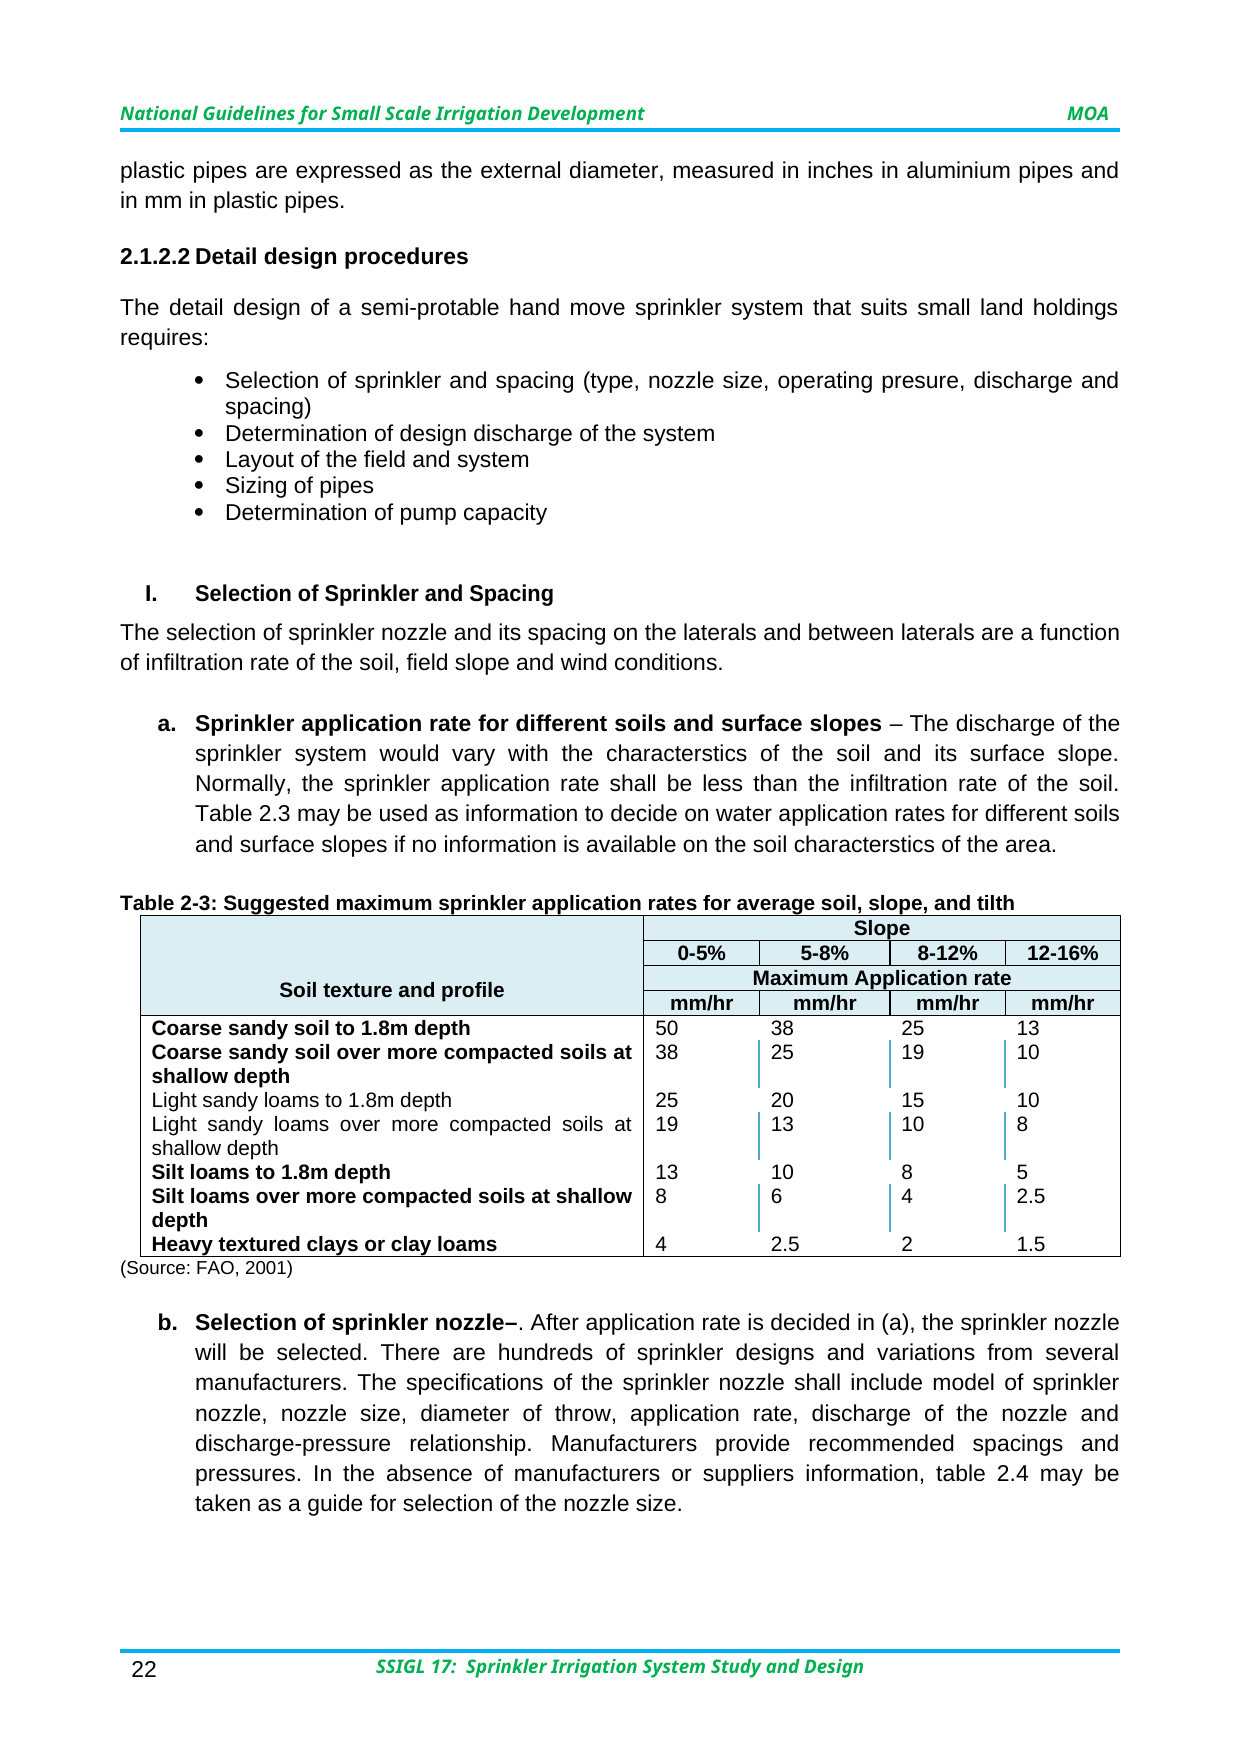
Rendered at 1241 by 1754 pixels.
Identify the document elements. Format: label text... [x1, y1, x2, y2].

table_cell Heavy textured clays or clay loams [141, 1232, 643, 1256]
table_cell Light sandy loams over more compacted soils at shallow depth [141, 1112, 643, 1160]
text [120, 157, 1120, 214]
text (Source: FAO, 2001) [120, 1257, 1120, 1278]
list Sprinkler application rate for different soils and surface slopes – The discharge of the sprinkler system would vary with the characterstics of the soil and its surface slope. Normally, the sprinkler application rate shall be less than the infiltration rate of the soil. Table 2.3 may be used as information to decide on water application rates for different soils and surface slopes if no information is available on the soil characterstics of the area. [157, 710, 1120, 857]
table_cell mm/hr [644, 991, 759, 1015]
subtitle Detail design procedures [120, 243, 1120, 269]
text Layout of the field and system [195, 446, 1120, 472]
list Selection of Sprinkler and Spacing [157, 580, 1120, 607]
table_cell 38 [644, 1040, 758, 1088]
table_cell 19 [644, 1112, 758, 1160]
table_cell 8-12% [891, 941, 1005, 965]
table_cell Light sandy loams to 1.8m depth [141, 1088, 643, 1112]
table_cell 10 [1006, 1040, 1120, 1088]
table_cell 1.5 [1005, 1232, 1120, 1256]
text The detail design of a semi-protable hand move sprinkler system that suits small land holdings requires: [120, 294, 1120, 351]
table_cell 38 [759, 1016, 890, 1040]
table_cell 5 [1005, 1160, 1120, 1184]
text Determination of design discharge of the system [195, 420, 1120, 446]
table_cell 8 [1006, 1112, 1120, 1160]
table_cell mm/hr [760, 991, 889, 1015]
table_cell Silt loams over more compacted soils at shallow depth [141, 1184, 643, 1232]
table_cell 4 [644, 1232, 759, 1256]
table_cell 4 [891, 1184, 1004, 1232]
table_cell 10 [891, 1112, 1004, 1160]
table_cell mm/hr [891, 991, 1005, 1015]
table_cell 13 [760, 1112, 889, 1160]
table_cell Coarse sandy soil over more compacted soils at shallow depth [141, 1040, 643, 1088]
text Selection of sprinkler and spacing (type, nozzle size, operating presure, discharge and spacing) [195, 367, 1120, 420]
text Determination of pump capacity [195, 499, 1120, 525]
list Selection of sprinkler nozzle–. After application rate is decided in (a), the sprinkler nozzle will be selected. There are hundreds of sprinkler designs and variations from several manufacturers. The specifications of the sprinkler nozzle shall include model of sprinkler nozzle, nozzle size, diameter of throw, application rate, discharge of the nozzle and discharge-pressure relationship. Manufacturers provide recommended spacings and pressures. In the absence of manufacturers or suppliers information, table 2.4 may be taken as a guide for selection of the nozzle size. [157, 1309, 1120, 1517]
table_cell 15 [890, 1088, 1005, 1112]
table_header Slope [644, 916, 1120, 940]
table_cell 2.5 [1006, 1184, 1120, 1232]
text Sizing of pipes [195, 472, 1120, 499]
table_cell 2.5 [759, 1232, 890, 1256]
table_cell Maximum Application rate [644, 966, 1120, 990]
table_cell 8 [644, 1184, 758, 1232]
table_cell 25 [644, 1088, 759, 1112]
table_header Soil texture and profile [141, 916, 643, 1015]
table_cell 0-5% [644, 941, 759, 965]
table_cell 25 [760, 1040, 889, 1088]
table_cell 50 [644, 1016, 759, 1040]
table_cell 12-16% [1006, 941, 1120, 965]
table_cell 10 [759, 1160, 890, 1184]
table_cell Silt loams to 1.8m depth [141, 1160, 643, 1184]
table_cell 2 [890, 1232, 1005, 1256]
table_cell 8 [890, 1160, 1005, 1184]
table_cell mm/hr [1006, 991, 1120, 1015]
table_cell 10 [1005, 1088, 1120, 1112]
table_cell 13 [644, 1160, 759, 1184]
table_cell 5-8% [760, 941, 889, 965]
table_cell Coarse sandy soil to 1.8m depth [141, 1016, 643, 1040]
table_cell 19 [891, 1040, 1004, 1088]
table_cell 20 [759, 1088, 890, 1112]
table_cell 6 [760, 1184, 889, 1232]
table_cell 13 [1005, 1016, 1120, 1040]
table_cell 25 [890, 1016, 1005, 1040]
text The selection of sprinkler nozzle and its spacing on the laterals and between laterals are a function of infiltration rate of the soil, field slope and wind conditions. [120, 619, 1120, 676]
